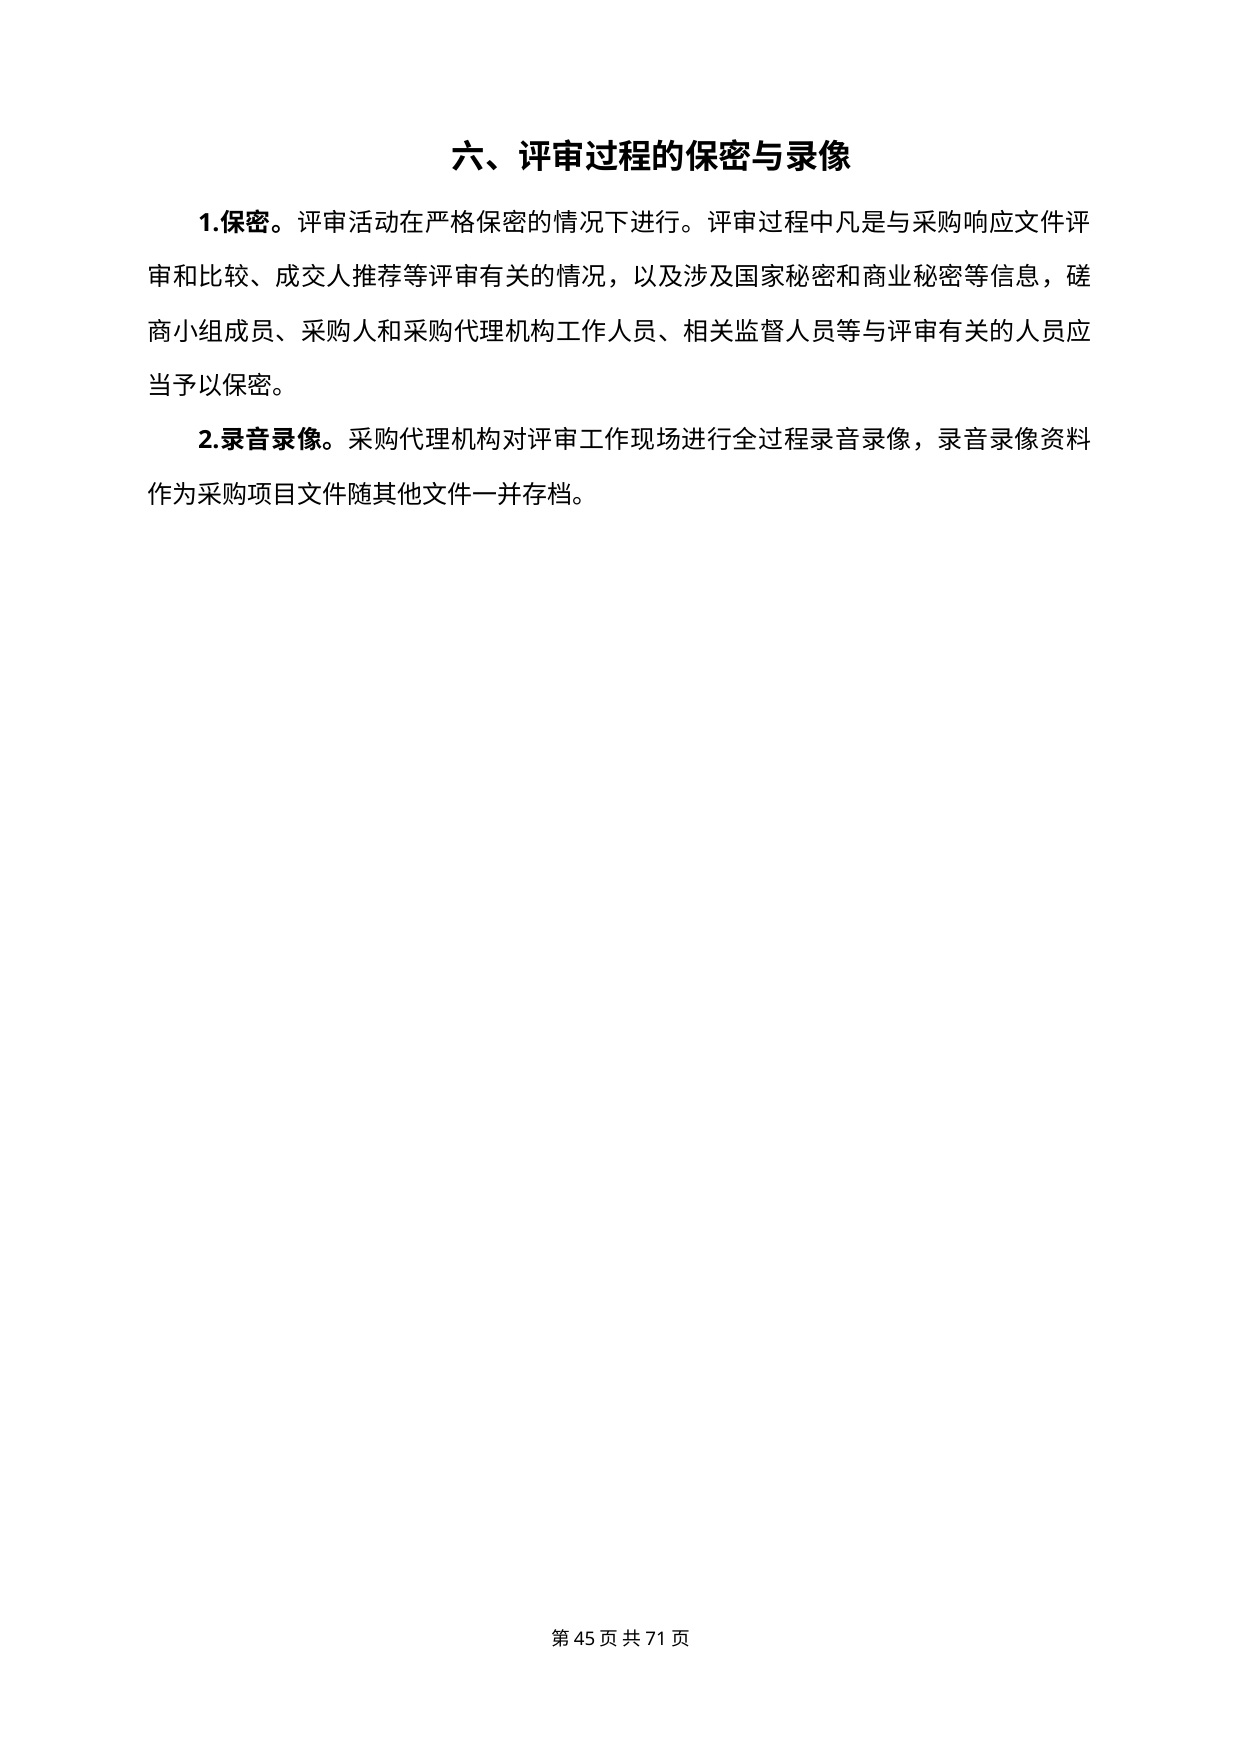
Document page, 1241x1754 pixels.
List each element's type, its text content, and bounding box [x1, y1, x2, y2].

text 1.保密。评审活动在严格保密的情况下进行。评审过程中凡是与采购响应文件评审和比较、成交人推荐等评审有关的情况，以及涉及国家秘密和商业秘密等信息，磋商小组成员、采购人和采购代理机构工作人员、相关监督人员等与评审有关的人员应当予以保密。 [148, 202, 1092, 402]
text 六、评审过程的保密与录像 [160, 130, 1092, 178]
text 2.录音录像。采购代理机构对评审工作现场进行全过程录音录像，录音录像资料作为采购项目文件随其他文件一并存档。 [148, 420, 1092, 510]
